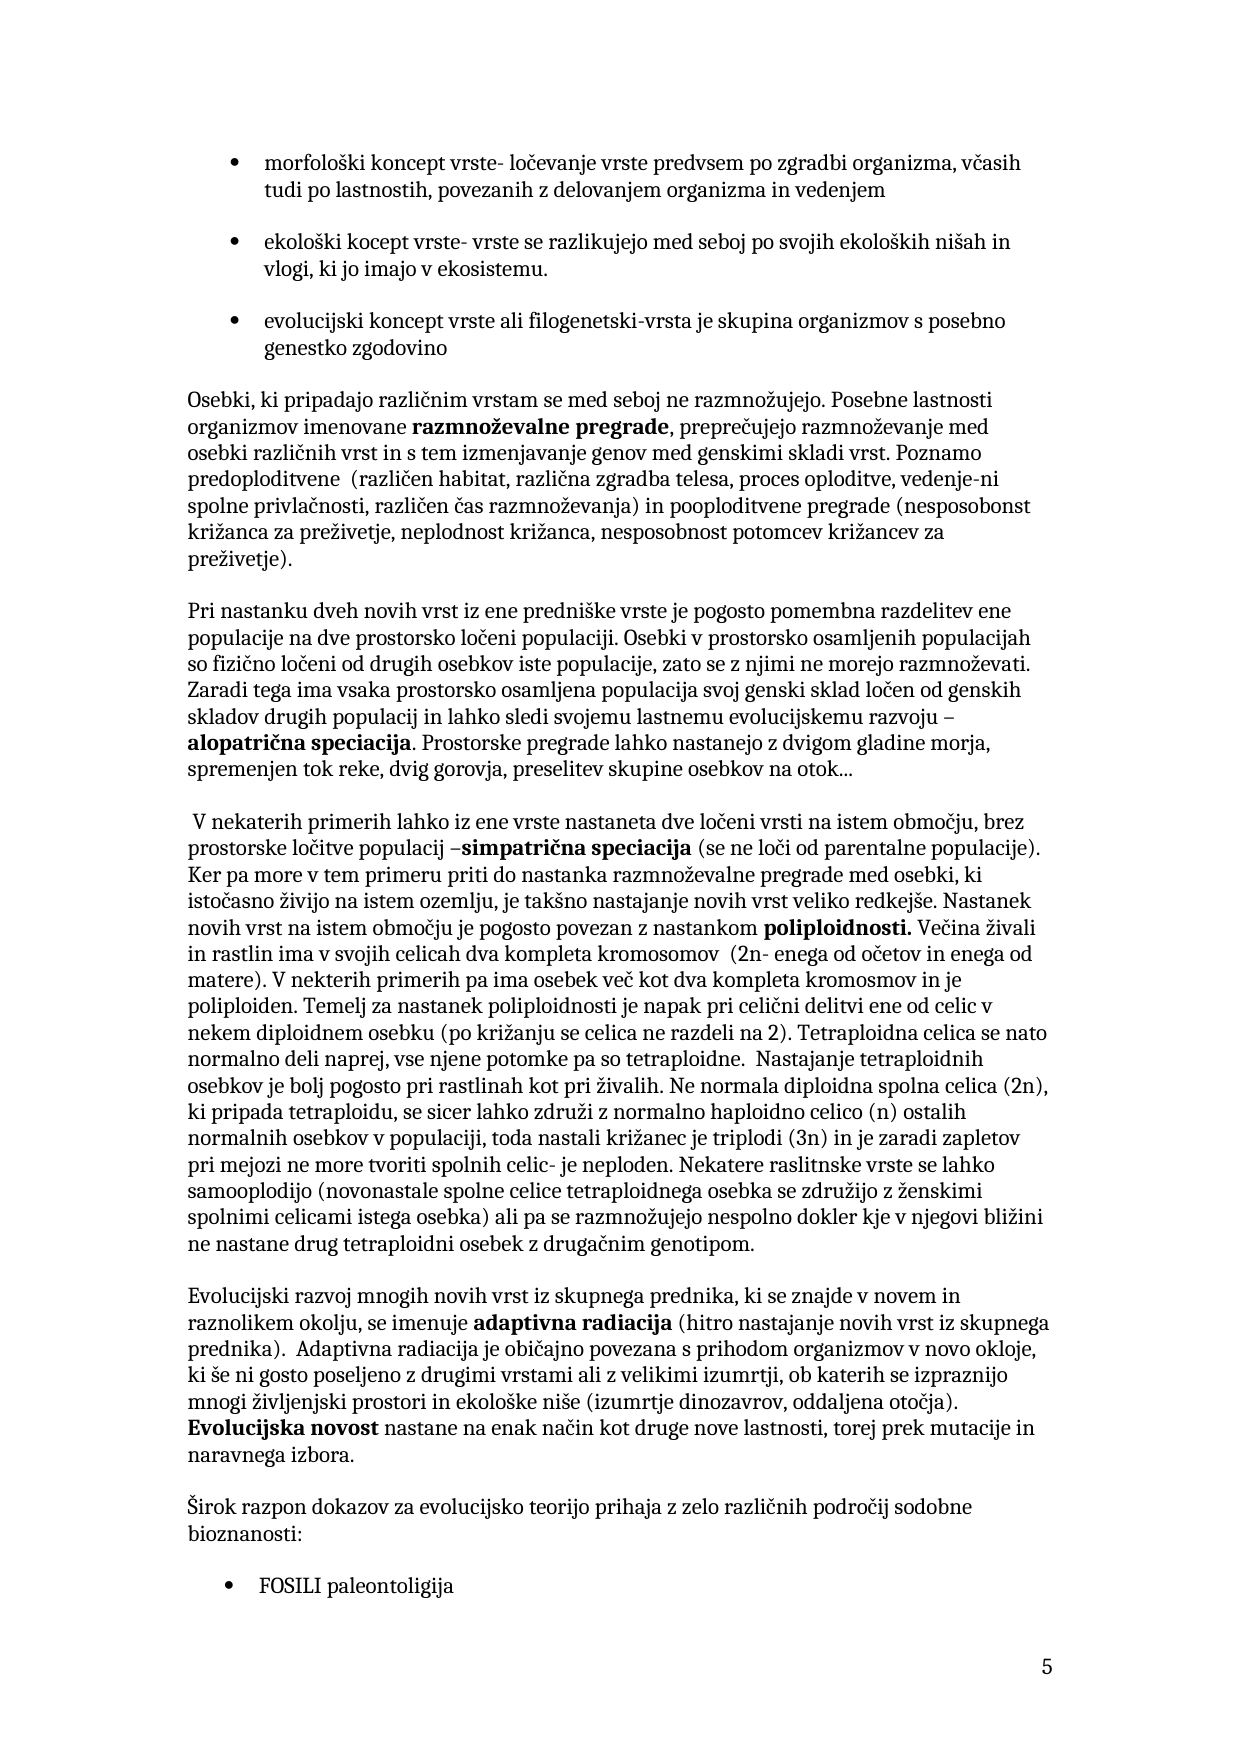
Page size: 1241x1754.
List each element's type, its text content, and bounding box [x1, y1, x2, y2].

text Osebki, ki pripadajo različnim vrstam se med seboj ne razmnožujejo. Posebne lastnosti organizmov imenovane razmnoževalne pregrade, preprečujejo razmnoževanje med osebki različnih vrst in s tem izmenjavanje genov med genskimi skladi vrst. Poznamo predoploditvene (različen habitat, različna zgradba telesa, proces oploditve, vedenje-ni spolne privlačnosti, različen čas razmnoževanja) in pooploditvene pregrade (nesposobonst križanca za preživetje, neplodnost križanca, nesposobnost potomcev križancev za preživetje). [187, 387, 1053, 572]
text Evolucijski razvoj mnogih novih vrst iz skupnega prednika, ki se znajde v novem in raznolikem okolju, se imenuje adaptivna radiacija (hitro nastajanje novih vrst iz skupnega prednika). Adaptivna radiacija je običajno povezana s prihodom organizmov v novo okloje, ki še ni gosto poseljeno z drugimi vrstami ali z velikimi izumrtji, ob katerih se izpraznijo mnogi življenjski prostori in ekološke niše (izumrtje dinozavrov, oddaljena otočja). [187, 1283, 1053, 1415]
text Širok razpon dokazov za evolucijsko teorijo prihaja z zelo različnih področij sodobne bioznanosti: [187, 1494, 1053, 1547]
text Pri nastanku dveh novih vrst iz ene predniške vrste je pogosto pomembna razdelitev ene populacije na dve prostorsko ločeni populaciji. Osebki v prostorsko osamljenih populacijah so fizično ločeni od drugih osebkov iste populacije, zato se z njimi ne morejo razmnoževati. Zaradi tega ima vsaka prostorsko osamljena populacija svoj genski sklad ločen od genskih skladov drugih populacij in lahko sledi svojemu lastnemu evolucijskemu razvoju – alopatrična speciacija. Prostorske pregrade lahko nastanejo z dvigom gladine morja, spremenjen tok reke, dvig gorovja, preselitev skupine osebkov na otok... [187, 598, 1053, 782]
text V nekaterih primerih lahko iz ene vrste nastaneta dve ločeni vrsti na istem območju, brez prostorske ločitve populacij –simpatrična speciacija (se ne loči od parentalne populacije). Ker pa more v tem primeru priti do nastanka razmnoževalne pregrade med osebki, ki istočasno živijo na istem ozemlju, je takšno nastajanje novih vrst veliko redkejše. Nastanek novih vrst na istem območju je pogosto povezan z nastankom poliploidnosti. Večina živali in rastlin ima v svojih celicah dva kompleta kromosomov (2n- enega od očetov in enega od matere). V nekterih primerih pa ima osebek več kot dva kompleta kromosmov in je poliploiden. Temelj za nastanek poliploidnosti je napak pri celični delitvi ene od celic v nekem diploidnem osebku (po križanju se celica ne razdeli na 2). Tetraploidna celica se nato normalno deli naprej, vse njene potomke pa so tetraploidne. Nastajanje tetraploidnih osebkov je bolj pogosto pri rastlinah kot pri živalih. Ne normala diploidna spolna celica (2n), ki pripada tetraploidu, se sicer lahko združi z normalno haploidno celico (n) ostalih normalnih osebkov v populaciji, toda nastali križanec je triplodi (3n) in je zaradi zapletov pri mejozi ne more tvoriti spolnih celic- je neploden. Nekatere raslitnske vrste se lahko samooplodijo (novonastale spolne celice tetraploidnega osebka se združijo z ženskimi spolnimi celicami istega osebka) ali pa se razmnožujejo nespolno dokler kje v njegovi bližini ne nastane drug tetraploidni osebek z drugačnim genotipom. [187, 809, 1053, 1257]
list evolucijski koncept vrste ali filogenetski-vrsta je skupina organizmov s posebno genestko zgodovino [231, 308, 1053, 361]
list FOSILI paleontoligija [225, 1573, 1053, 1599]
text Evolucijska novost nastane na enak način kot druge nove lastnosti, torej prek mutacije in naravnega izbora. [187, 1415, 1053, 1468]
list ekološki kocept vrste- vrste se razlikujejo med seboj po svojih ekoloških nišah in vlogi, ki jo imajo v ekosistemu. [231, 229, 1053, 282]
list morfološki koncept vrste- ločevanje vrste predvsem po zgradbi organizma, včasih tudi po lastnostih, povezanih z delovanjem organizma in vedenjem [231, 150, 1053, 203]
